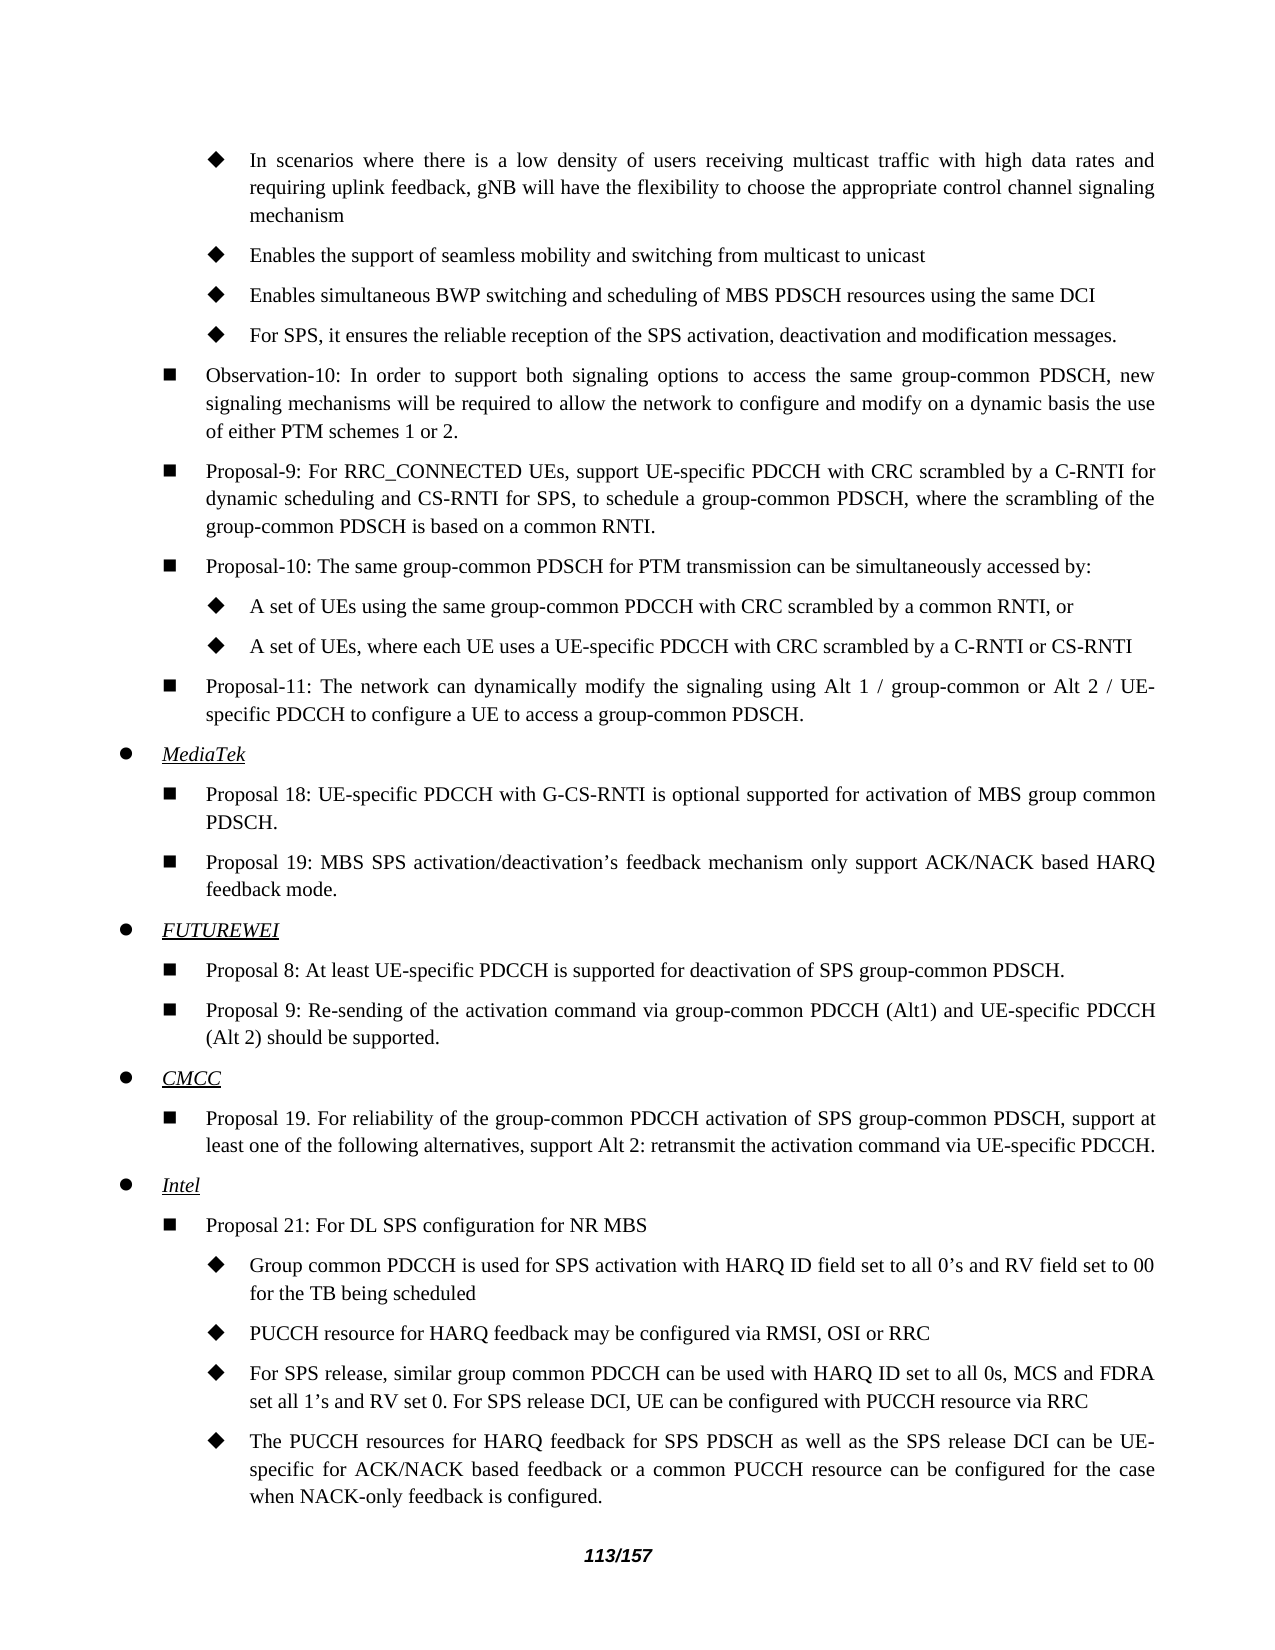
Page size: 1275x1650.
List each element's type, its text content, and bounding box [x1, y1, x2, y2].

list The PUCCH resources for HARQ feedback for SPS PDSCH as well as the SPS release DCI can be UE-specific for ACK/NACK based feedback or a common PUCCH resource can be configured for the case when NACK-only feedback is configured. [206, 1429, 1157, 1508]
list Proposal-11: The network can dynamically modify the signaling using Alt 1 / group-common or Alt 2 / UE-specific PDCCH to configure a UE to access a group-common PDSCH. [162, 674, 1157, 726]
list Proposal 9: Re-sending of the activation command via group-common PDCCH (Alt1) and UE-specific PDCCH (Alt 2) should be supported. [162, 998, 1157, 1049]
list Enables the support of seamless mobility and switching from multicast to unicast [206, 243, 1157, 267]
list PUCCH resource for HARQ feedback may be configured via RMSI, OSI or RRC [206, 1321, 1157, 1345]
list For SPS release, similar group common PDCCH can be used with HARQ ID set to all 0s, MCS and FDRA set all 1’s and RV set 0. For SPS release DCI, UE can be configured with PUCCH resource via RRC [206, 1361, 1157, 1413]
list Proposal-10: The same group-common PDSCH for PTM transmission can be simultaneously accessed by: [162, 554, 1157, 578]
list Proposal 19. For reliability of the group-common PDCCH activation of SPS group-common PDSCH, support at least one of the following alternatives, support Alt 2: retransmit the activation command via UE-specific PDCCH. [162, 1106, 1157, 1157]
list Proposal 8: At least UE-specific PDCCH is supported for deactivation of SPS group-common PDSCH. [162, 958, 1157, 982]
list Observation-10: In order to support both signaling options to access the same group-common PDSCH, new signaling mechanisms will be required to allow the network to configure and modify on a dynamic basis the use of either PTM schemes 1 or 2. [162, 363, 1157, 443]
list Group common PDCCH is used for SPS activation with HARQ ID field set to all 0’s and RV field set to 00 for the TB being scheduled [206, 1253, 1157, 1305]
list MediaTek [118, 742, 1157, 766]
list A set of UEs, where each UE uses a UE-specific PDCCH with CRC scrambled by a C-RNTI or CS-RNTI [206, 634, 1157, 658]
list Proposal 21: For DL SPS configuration for NR MBS [162, 1213, 1157, 1237]
list CMCC [118, 1065, 1157, 1089]
list FUTUREWEI [118, 917, 1157, 942]
list A set of UEs using the same group-common PDCCH with CRC scrambled by a common RNTI, or [206, 594, 1157, 618]
list In scenarios where there is a low density of users receiving multicast traffic with high data rates and requiring uplink feedback, gNB will have the flexibility to choose the appropriate control channel signaling mechanism [206, 148, 1157, 227]
list Intel [118, 1173, 1157, 1197]
list Enables simultaneous BWP switching and scheduling of MBS PDSCH resources using the same DCI [206, 283, 1157, 307]
list For SPS, it ensures the reliable reception of the SPS activation, deactivation and modification messages. [206, 323, 1157, 347]
list Proposal-9: For RRC_CONNECTED UEs, support UE-specific PDCCH with CRC scrambled by a C-RNTI for dynamic scheduling and CS-RNTI for SPS, to schedule a group-common PDSCH, where the scrambling of the group-common PDSCH is based on a common RNTI. [162, 459, 1157, 538]
list Proposal 18: UE-specific PDCCH with G-CS-RNTI is optional supported for activation of MBS group common PDSCH. [162, 782, 1157, 834]
list Proposal 19: MBS SPS activation/deactivation’s feedback mechanism only support ACK/NACK based HARQ feedback mode. [162, 850, 1157, 901]
